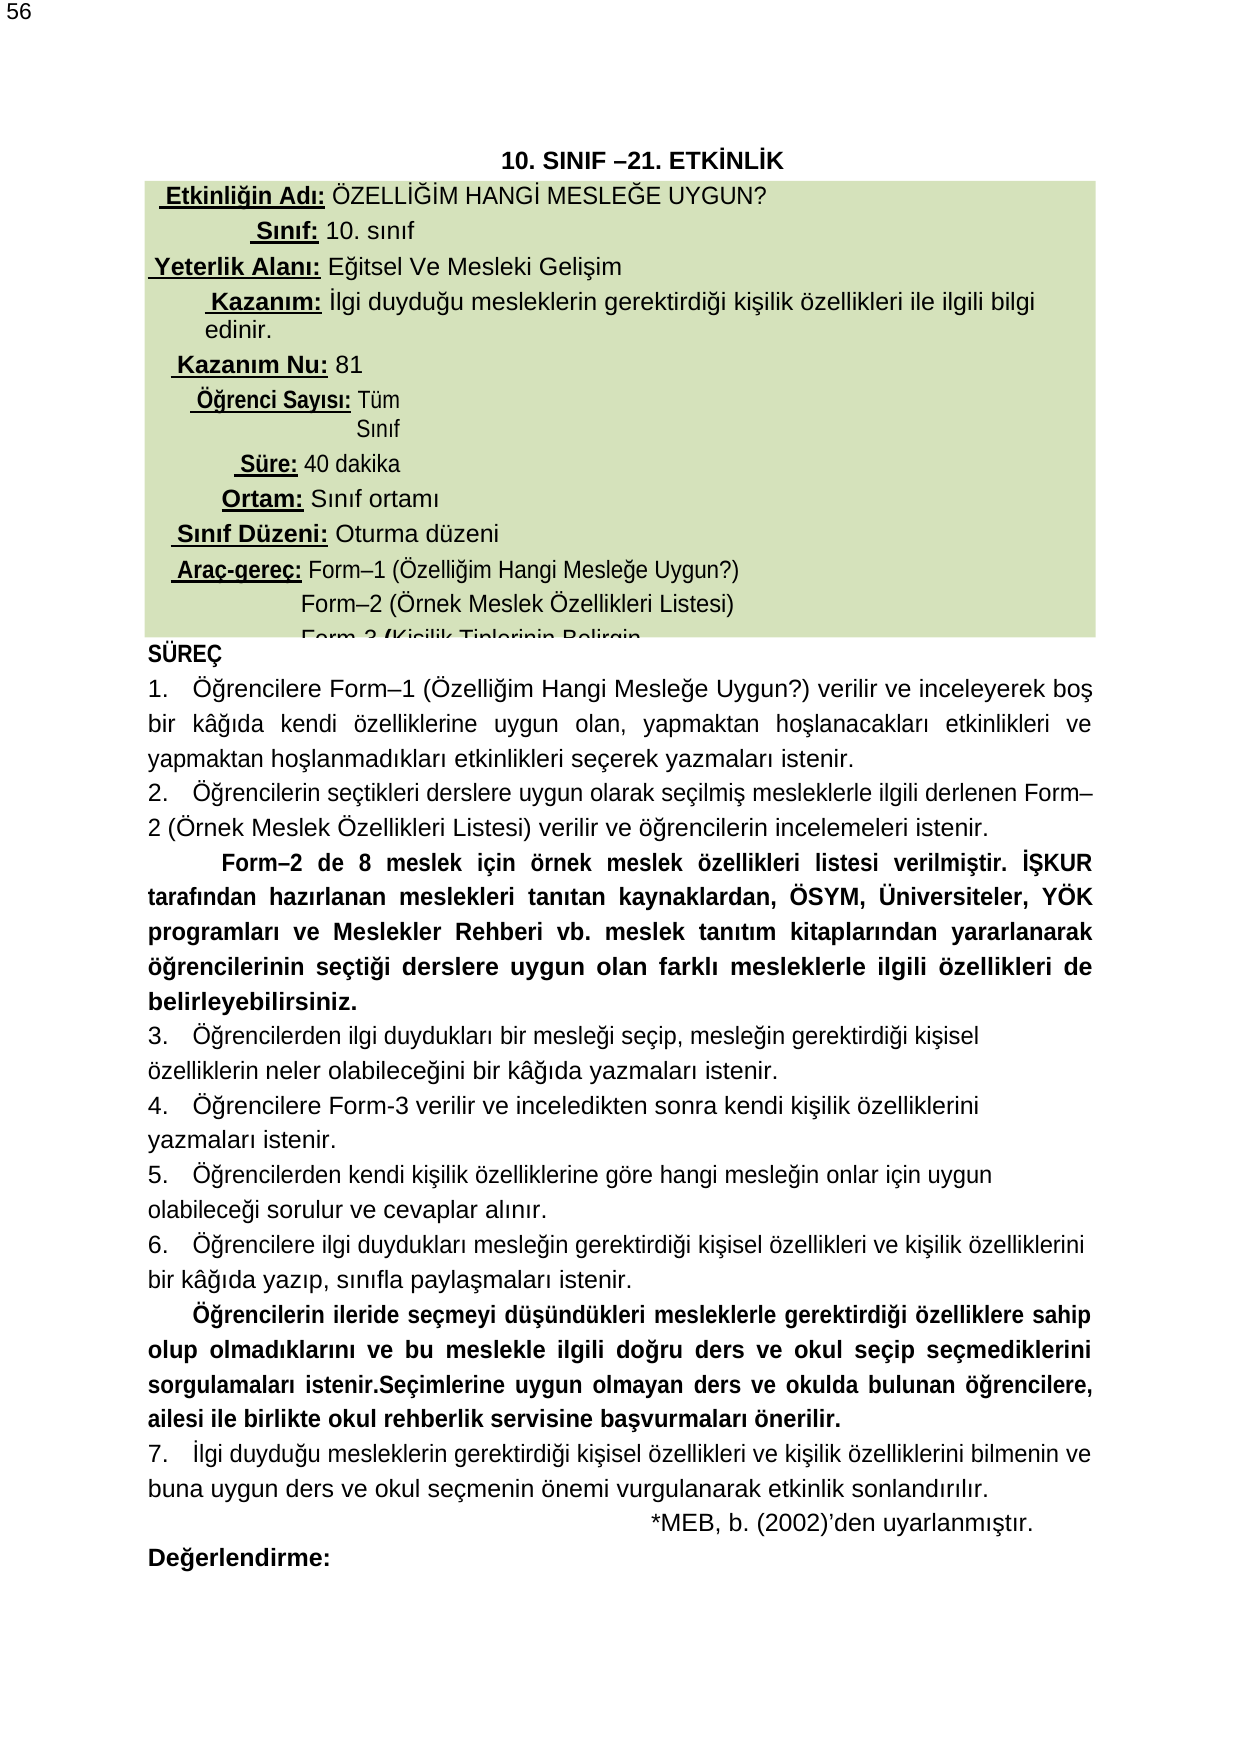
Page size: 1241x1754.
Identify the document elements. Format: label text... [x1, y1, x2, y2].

list Öğrencilerin seçtikleri derslere uygun olarak seçilmiş mesleklerle ilgili derlenen Form–2 (Örnek Meslek Özellikleri Listesi) verilir ve öğrencilerin incelemeleri istenir. [148, 778, 1093, 842]
list Öğrencilerden kendi kişilik özelliklerine göre hangi mesleğin onlar için uygun olabileceği sorulur ve cevaplar alınır. [148, 1160, 1093, 1224]
text SÜREÇ [148, 175, 1115, 668]
list Öğrencilerden ilgi duydukları bir mesleği seçip, mesleğin gerektirdiği kişisel özelliklerin neler olabileceğini bir kâğıda yazmaları istenir. [148, 1021, 1093, 1085]
subtitle Değerlendirme: [148, 1543, 1115, 1571]
subtitle Form–2 de 8 meslek için örnek meslek özellikleri listesi verilmiştir. İŞKUR tarafından hazırlanan meslekleri tanıtan kaynaklardan, ÖSYM, Üniversiteler, YÖK programları ve Meslekler Rehberi vb. meslek tanıtım kitaplarından yararlanarak öğrencilerinin seçtiği derslere uygun olan farklı mesleklerle ilgili özellikleri de belirleyebilirsiniz. [148, 848, 1093, 1015]
list Öğrencilere ilgi duydukları mesleğin gerektirdiği kişisel özellikleri ve kişilik özelliklerini bir kâğıda yazıp, sınıfla paylaşmaları istenir. [148, 1230, 1093, 1294]
text *MEB, b. (2002)’den uyarlanmıştır. [651, 1508, 1115, 1537]
list İlgi duyduğu mesleklerin gerektirdiği kişisel özellikleri ve kişilik özelliklerini bilmenin ve buna uygun ders ve okul seçmenin önemi vurgulanarak etkinlik sonlandırılır. [148, 1439, 1093, 1502]
text 10. SINIF –21. ETKİNLİK [501, 146, 1115, 175]
subtitle Öğrencilerin ileride seçmeyi düşündükleri mesleklerle gerektirdiği özelliklere sahip olup olmadıklarını ve bu meslekle ilgili doğru ders ve okul seçip seçmediklerini sorgulamaları istenir.Seçimlerine uygun olmayan ders ve okulda bulunan öğrencilere, ailesi ile birlikte okul rehberlik servisine başvurmaları önerilir. [148, 1300, 1093, 1433]
list Öğrencilere Form–1 (Özelliğim Hangi Mesleğe Uygun?) verilir ve inceleyerek boş bir kâğıda kendi özelliklerine uygun olan, yapmaktan hoşlanacakları etkinlikleri ve yapmaktan hoşlanmadıkları etkinlikleri seçerek yazmaları istenir. [148, 674, 1093, 772]
list Öğrencilere Form-3 verilir ve inceledikten sonra kendi kişilik özelliklerini yazmaları istenir. [148, 1091, 1093, 1154]
